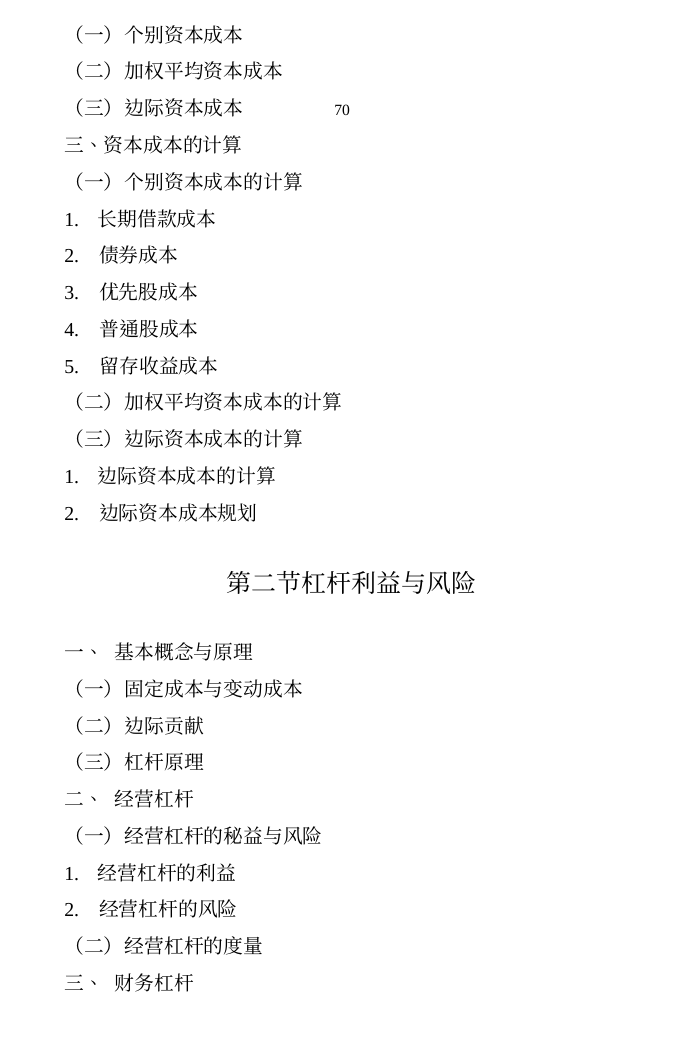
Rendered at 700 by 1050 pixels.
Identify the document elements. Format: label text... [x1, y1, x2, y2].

list 经营杠杆的利益 [22, 857, 679, 886]
subtitle 第二节杠杆利益与风险 [22, 563, 679, 599]
list 留存收益成本 [22, 350, 679, 379]
text （二） 加权平均资本成本 [22, 56, 679, 84]
list 经营杠杆的风险 [22, 894, 679, 922]
text 三、资本成本的计算 [22, 129, 679, 158]
text 二、 经营杠杆 [22, 784, 679, 812]
text （三） 杠杆原理 [22, 747, 679, 775]
list 边际资本成本规划 [22, 497, 679, 526]
text （三） 边际资本成本的计算 [22, 424, 679, 452]
list 优先股成本 [22, 277, 679, 305]
text （一） 个别资本成本的计算 [22, 166, 679, 195]
list 债券成本 [22, 240, 679, 268]
list 普通股成本 [22, 313, 679, 342]
text （一） 经营杠杆的秘益与风险 [22, 821, 679, 849]
text 三、 财务杠杆 [22, 968, 679, 996]
list 边际资本成本的计算 [22, 461, 679, 489]
text （一） 个别资本成本 [22, 19, 679, 48]
text （三） 边际资本成本 70 [22, 93, 679, 121]
text 一、 基本概念与原理 [22, 637, 679, 665]
text （二） 经营杠杆的度量 [22, 931, 679, 959]
text （一） 固定成本与变动成本 [22, 673, 679, 702]
text （二） 边际贡献 [22, 710, 679, 739]
text （二） 加权平均资本成本的计算 [22, 387, 679, 415]
list 长期借款成本 [22, 203, 679, 232]
